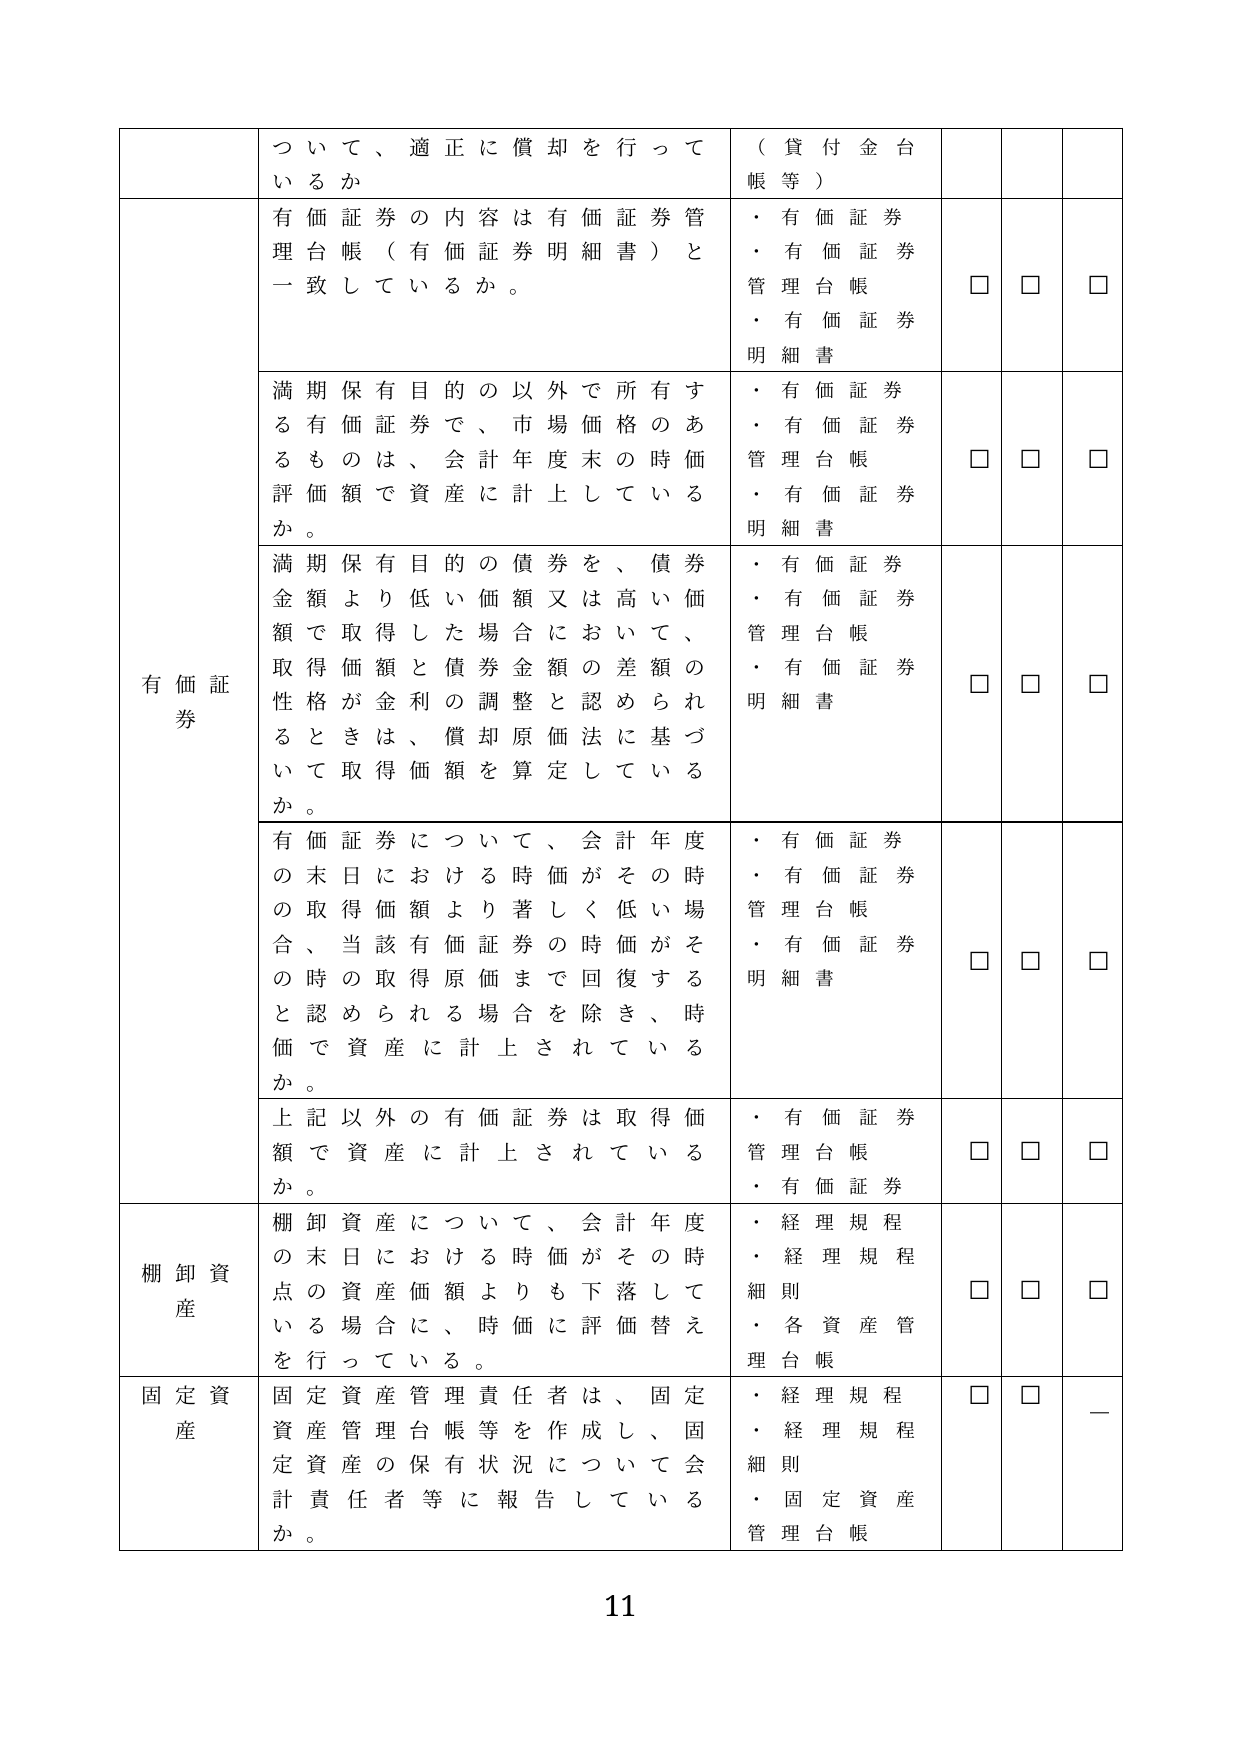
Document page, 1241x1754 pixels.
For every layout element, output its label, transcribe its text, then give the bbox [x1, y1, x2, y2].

table_cell 有価証券 [120, 199, 258, 1203]
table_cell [259, 1377, 730, 1550]
table_cell ・有価証券 ・有価証券管理台帳 ・有価証券明細書 [731, 372, 941, 544]
table_cell [942, 1099, 1001, 1203]
table_cell [1002, 1377, 1062, 1550]
table_cell [1063, 823, 1122, 1098]
table_cell [1002, 1204, 1062, 1376]
table_cell [942, 823, 1001, 1098]
table_cell [942, 1377, 1001, 1550]
table_cell － [1063, 1377, 1122, 1550]
table_cell 棚卸資産について、会計年度の末日における時価がその時点の資産価額よりも下落している場合に、時価に評価替えを行っている。 [259, 1204, 730, 1376]
table_cell [1002, 823, 1062, 1098]
table_cell 棚卸資産 [120, 1204, 258, 1376]
table_cell 有価証券について、会計年度の末日における時価がその時の取得価額より著しく低い場合、当該有価証券の時価がその時の取得原価まで回復すると認められる場合を除き、時価で資産に計上されているか。 [259, 823, 730, 1098]
table_cell ・有価証券 ・有価証券管理台帳 ・有価証券明細書 [731, 823, 941, 1098]
table_cell [942, 199, 1001, 371]
table_cell 固定資産 [120, 1377, 258, 1550]
table_cell [1002, 372, 1062, 544]
table_cell [1063, 1099, 1122, 1203]
table_cell [1063, 546, 1122, 821]
table_cell 上記以外の有価証券は取得価額で資産に計上されているか。 [259, 1099, 730, 1203]
table_cell [942, 372, 1001, 544]
table_cell [1063, 129, 1122, 198]
table_cell 有価証券の内容は有価証券管理台帳（有価証券明細書）と一致しているか。 [259, 199, 730, 371]
table_cell [1063, 199, 1122, 371]
table_cell [1002, 546, 1062, 821]
table_cell [1002, 1099, 1062, 1203]
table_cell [731, 1377, 941, 1550]
table_cell [942, 1204, 1001, 1376]
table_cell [259, 129, 730, 198]
table_cell [942, 129, 1001, 198]
table_cell ・経理規程 ・経理規程細則 ・各資産管理台帳 [731, 1204, 941, 1376]
table_cell [1002, 199, 1062, 371]
table_cell [1063, 372, 1122, 544]
table_cell ・有価証券 ・有価証券管理台帳 ・有価証券明細書 [731, 199, 941, 371]
table_cell [1002, 129, 1062, 198]
table_cell ・有価証券管理台帳 ・有価証券 [731, 1099, 941, 1203]
table_cell [1063, 1204, 1122, 1376]
table_cell [942, 546, 1001, 821]
table_cell ・有価証券 ・有価証券管理台帳 ・有価証券明細書 [731, 546, 941, 821]
table_cell 満期保有目的の債券を、債券金額より低い価額又は高い価額で取得した場合において、取得価額と債券金額の差額の性格が金利の調整と認められるときは、償却原価法に基づいて取得価額を算定しているか。 [259, 546, 730, 821]
table_cell 満期保有目的の以外で所有する有価証券で、市場価格のあるものは、会計年度末の時価評価額で資産に計上しているか。 [259, 372, 730, 544]
